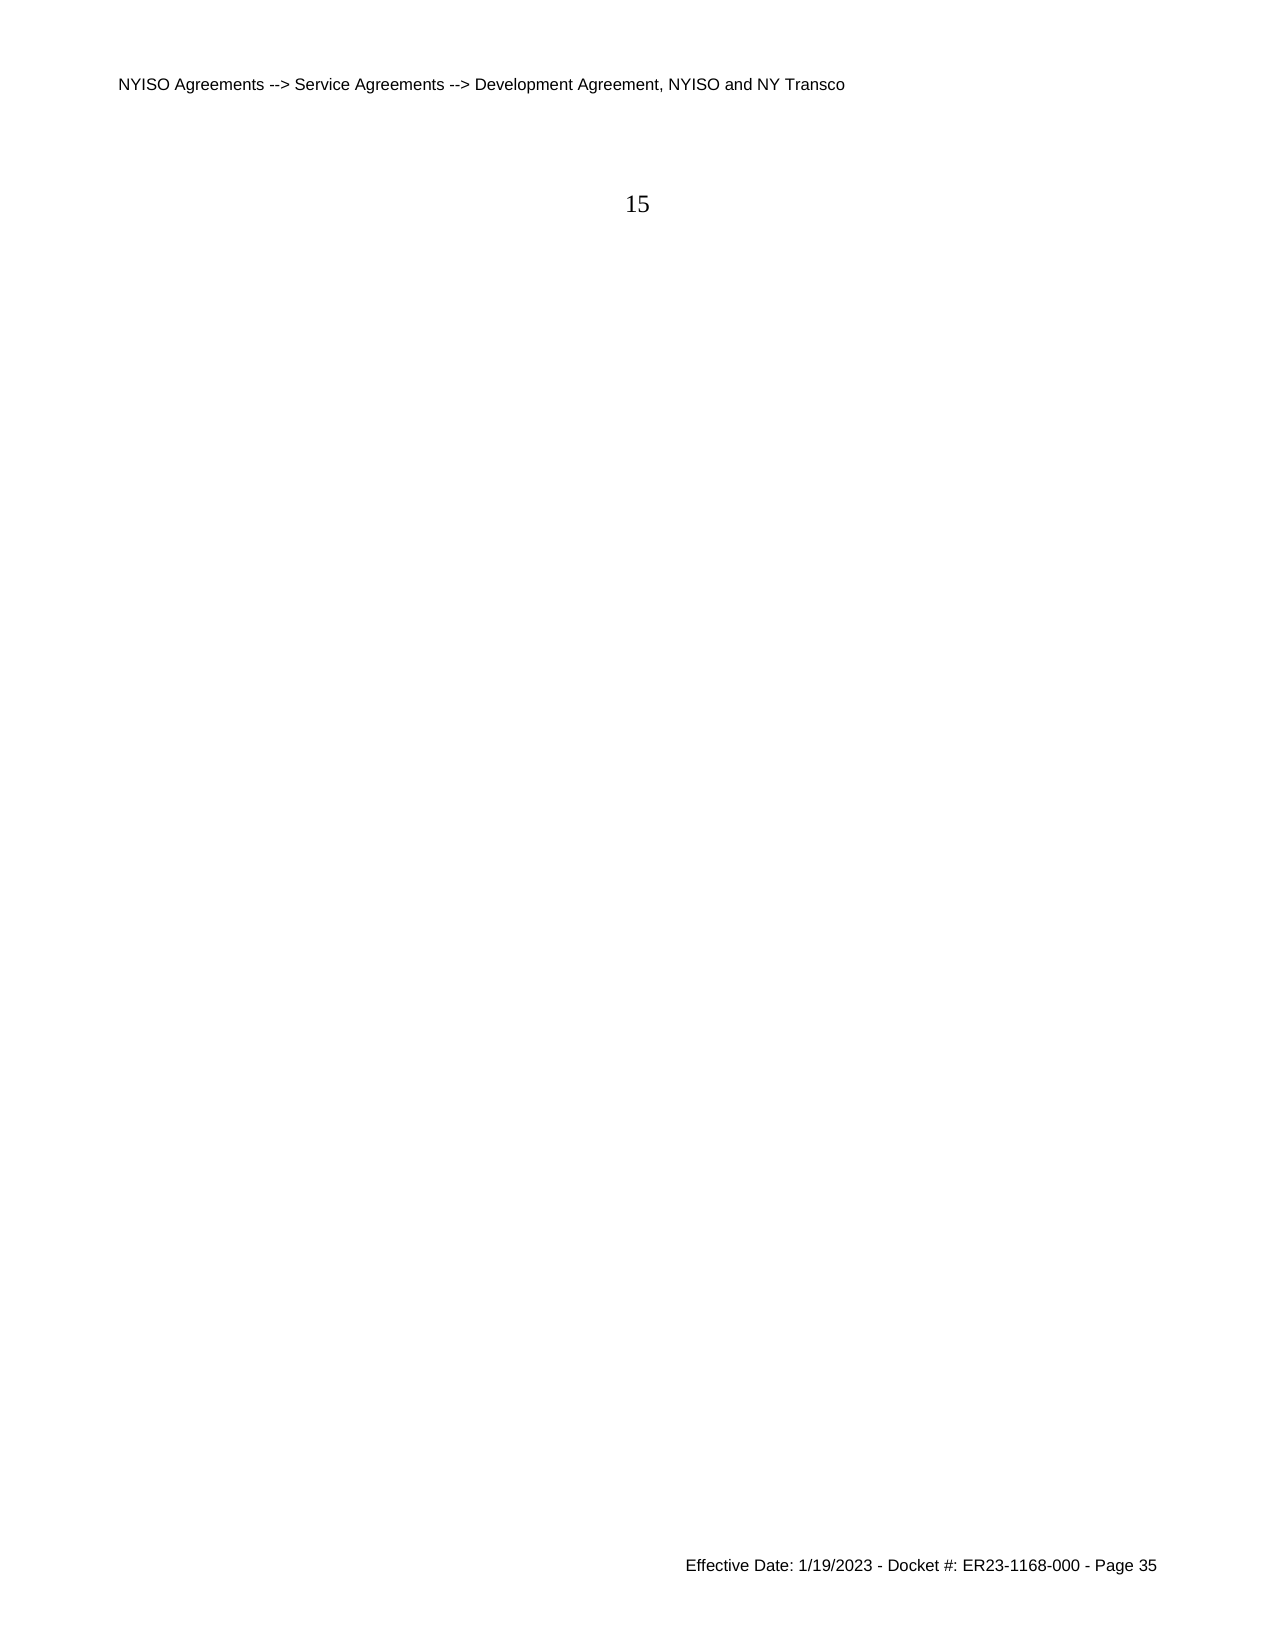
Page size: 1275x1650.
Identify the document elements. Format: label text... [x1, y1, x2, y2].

text 15 [625, 189, 1275, 218]
